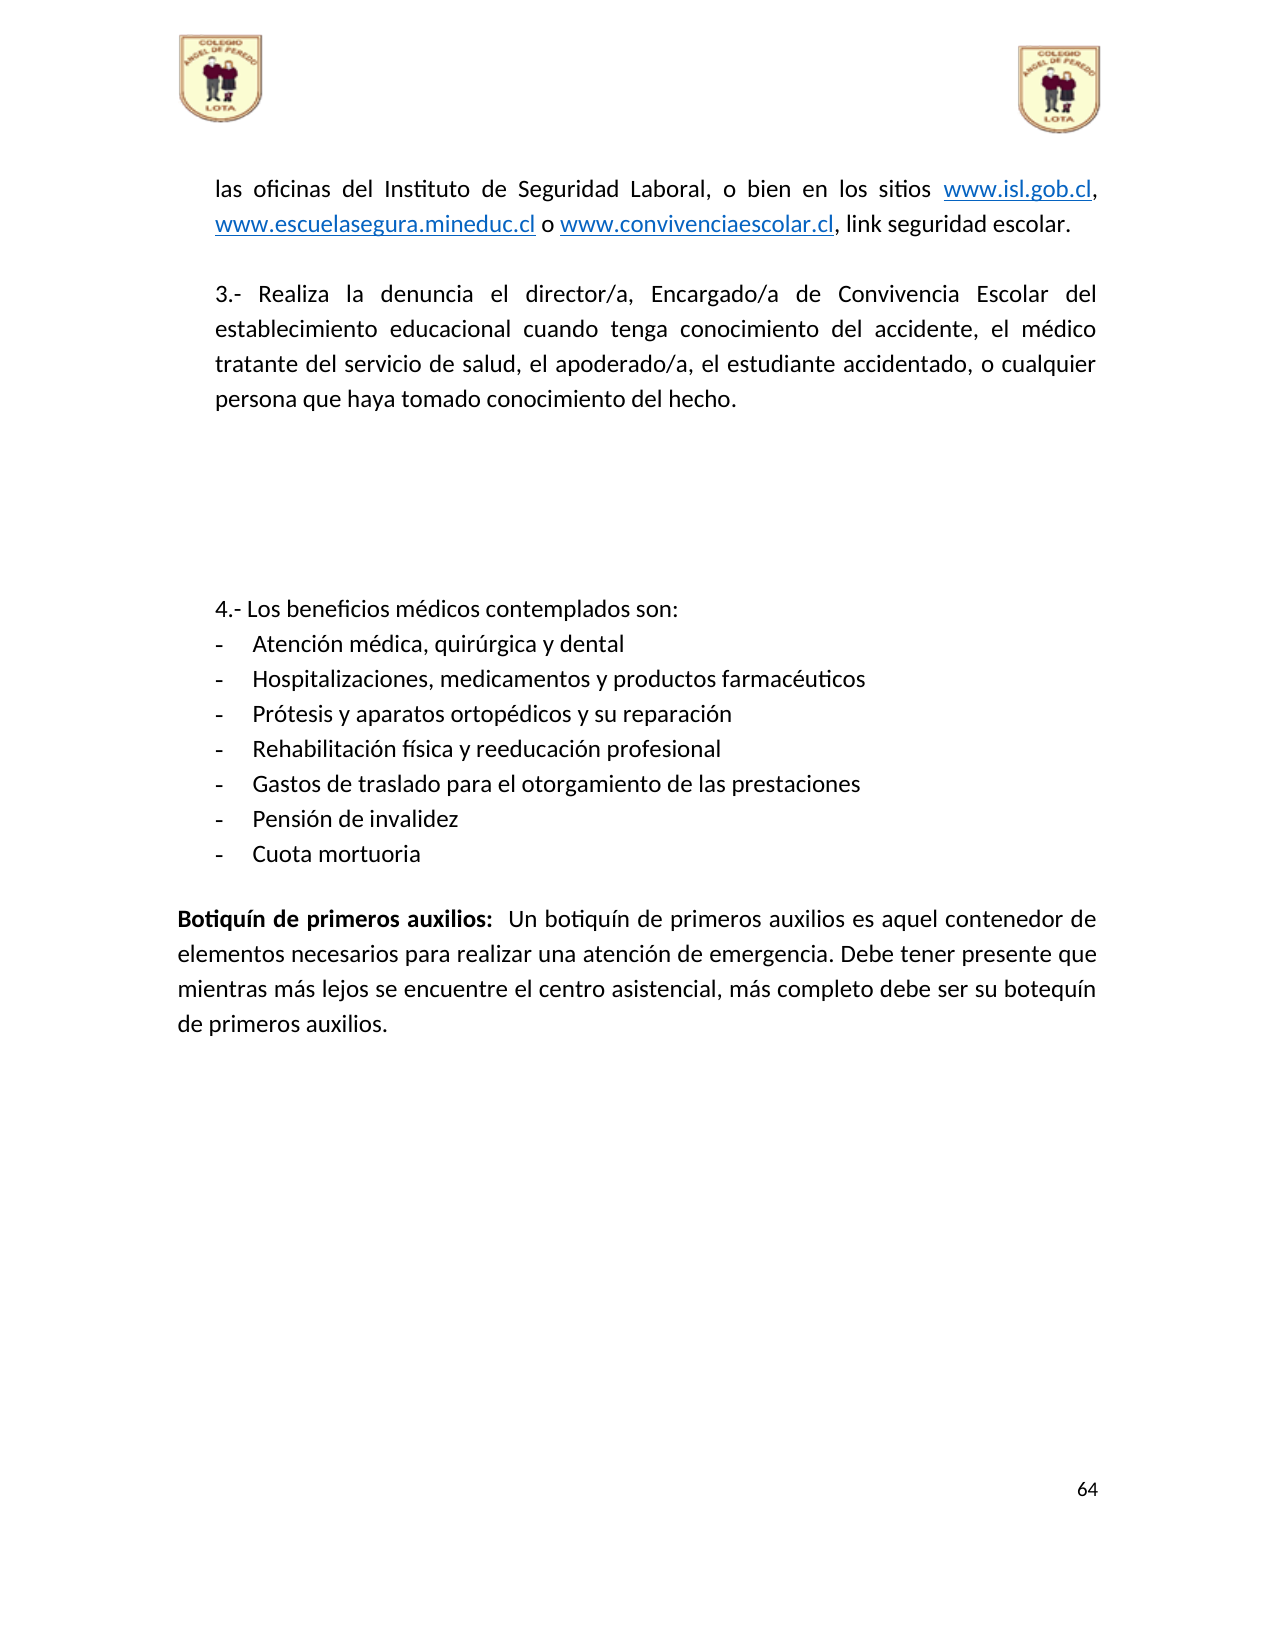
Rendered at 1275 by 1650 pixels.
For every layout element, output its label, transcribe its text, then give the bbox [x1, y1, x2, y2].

list Cuota mortuoria [215, 838, 1098, 869]
picture [1017, 45, 1102, 135]
picture [178, 34, 264, 124]
list Pensión de invalidez [215, 803, 1098, 834]
list Hospitalizaciones, medicamentos y productos farmacéuticos [215, 663, 1098, 694]
list Rehabilitación física y reeducación profesional [215, 733, 1098, 764]
text Botiquín de primeros auxilios: Un botiquín de primeros auxilios es aquel contenedor de elementos necesarios para realizar una atención de emergencia. Debe tener presente que mientras más lejos se encuentre el centro asistencial, más completo debe ser su botequín de primeros auxilios. [177, 903, 1098, 1038]
list Prótesis y aparatos ortopédicos y su reparación [215, 698, 1098, 729]
list Atención médica, quirúrgica y dental [215, 628, 1098, 659]
list Gastos de traslado para el otorgamiento de las prestaciones [215, 768, 1098, 799]
list 3.- Realiza la denuncia el director/a, Encargado/a de Convivencia Escolar del establecimiento educacional cuando tenga conocimiento del accidente, el médico tratante del servicio de salud, el apoderado/a, el estudiante accidentado, o cualquier persona que haya tomado conocimiento del hecho. [215, 278, 1098, 414]
list 4.- Los beneficios médicos contemplados son: [215, 593, 1098, 624]
